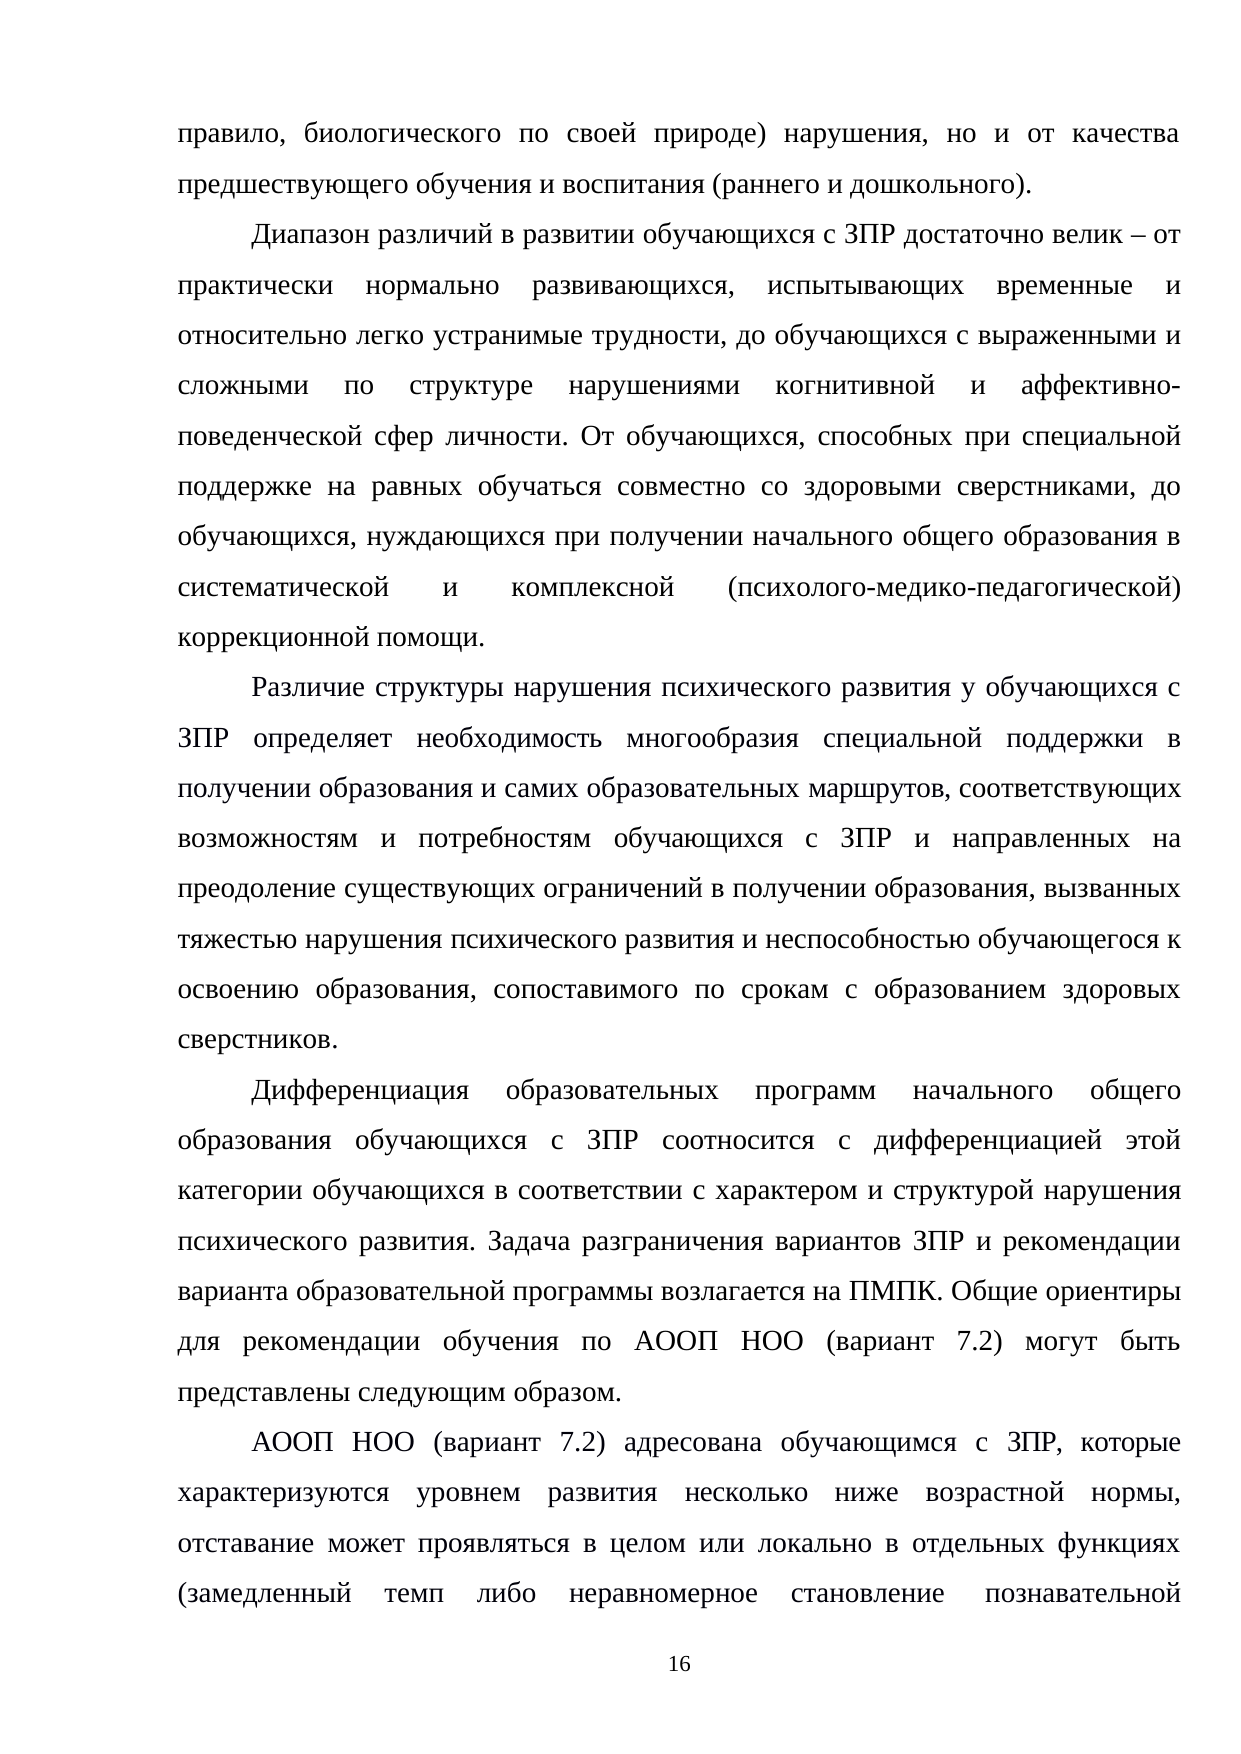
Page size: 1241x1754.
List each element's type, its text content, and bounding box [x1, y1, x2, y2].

text Различие структуры нарушения психического развития у обучающихся с ЗПР определяет необходимость многообразия специальной поддержки в получении образования и самих образовательных маршрутов, соответствующих возможностям и потребностям обучающихся с ЗПР и направленных на преодоление существующих ограничений в получении образования, вызванных тяжестью нарушения психического развития и неспособностью обучающегося к освоению образования, сопоставимого по срокам с образованием здоровых сверстников. [177, 669, 1182, 1055]
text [177, 1424, 1181, 1608]
text Дифференциация образовательных программ начального общего образования обучающихся с ЗПР соотносится с дифференциацией этой категории обучающихся в соответствии с характером и структурой нарушения психического развития. Задача разграничения вариантов ЗПР и рекомендации варианта образовательной программы возлагается на ПМПК. Общие ориентиры для рекомендации обучения по АООП НОО (вариант 7.2) могут быть представлены следующим образом. [177, 1072, 1182, 1407]
text Диапазон различий в развитии обучающихся с ЗПР достаточно велик – от практически нормально развивающихся, испытывающих временные и относительно легко устранимые трудности, до обучающихся с выраженными и сложными по структуре нарушениями когнитивной и аффективно- поведенческой сфер личности. От обучающихся, способных при специальной поддержке на равных обучаться совместно со здоровыми сверстниками, до обучающихся, нуждающихся при получении начального общего образования в систематической и комплексной (психолого-медико-педагогической) коррекционной помощи. [177, 217, 1182, 653]
text правило, биологического по своей природе) нарушения, но и от качества предшествующего обучения и воспитания (раннего и дошкольного). [177, 115, 1180, 199]
